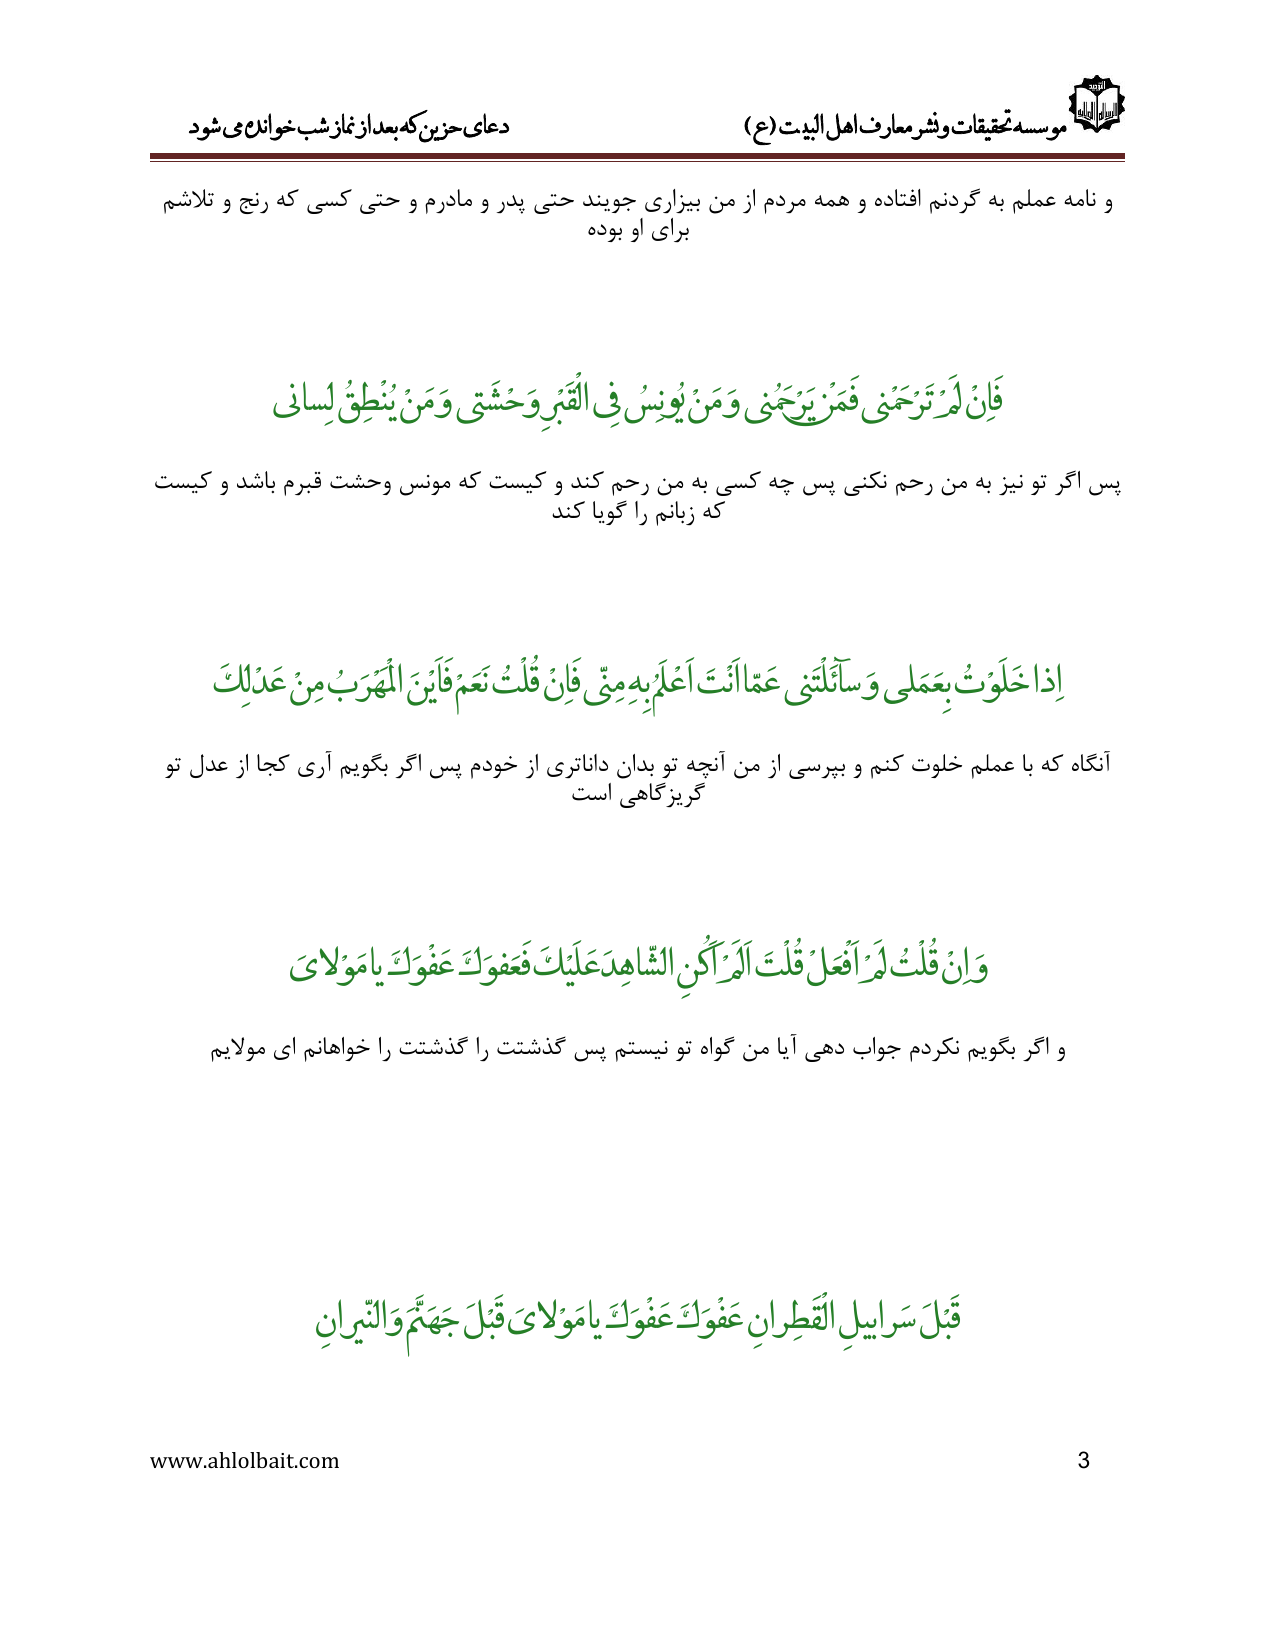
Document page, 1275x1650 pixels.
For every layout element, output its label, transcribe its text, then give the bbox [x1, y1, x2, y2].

text وَ اِنْ قُلْتُ لَمْ اَفْعَلْ قُلْتَ اَلَمْ اَكُنِ الشّاهِدَعَلَيْكَ فَعَفوَكَ عَفْوَكَ يا مَوْلاىَ [150, 935, 1125, 1006]
text و اگر بگويم نكردم جواب دهى آيا من گواه تو نيستم پس گذشتت را گذشتت را خواهانم اى مولايم [150, 1035, 1125, 1064]
text و نامه عملم به گردنم افتاده و همه مردم از من بيزارى جويند حتى پدر و مادرم و حتى كسى كه رنج و تلاشم براى او بوده [150, 187, 1125, 246]
text قَبْلَ سَرابيلِ الْقَطِرانِ عَفْوَكَ عَفْوَكَ يا مَوْلاىَ قَبْلَ جَهَنَّمَ وَالنّيرانِ [150, 1288, 1125, 1359]
text پس اگر تو نيز به من رحم نكنى پس چه كسى به من رحم كند و كيست كه مونس وحشت قبرم باشد و كيست كه زبانم را گويا كند [150, 470, 1125, 528]
text اِذا خَلَوْتُ بِعَمَلى وَ سآئَلْتَنى عَمّا اَنْتَ اَعْلَمُ بِهِ مِنّى فَاِنْ قُلْتُ نَعَمْ فَاَيْنَ الْمَهْرَبُ مِنْ عَدْلِكَ [150, 652, 1125, 723]
text آنگاه كه با عملم خلوت كنم و بپرسى از من آنچه تو بدان داناترى از خودم پس اگر بگويم آرى كجا از عدل تو گريزگاهى است [150, 752, 1125, 811]
text فَاِنْ لَمْ تَرْحَمْنى فَمَنْ يَرْحَمُنى وَ مَنْ يُونِسُ فِى الْقَبْرِ وَحْشَتى وَ مَنْ يُنْطِقُ لِسانى [150, 370, 1125, 441]
picture [1068, 75, 1125, 133]
